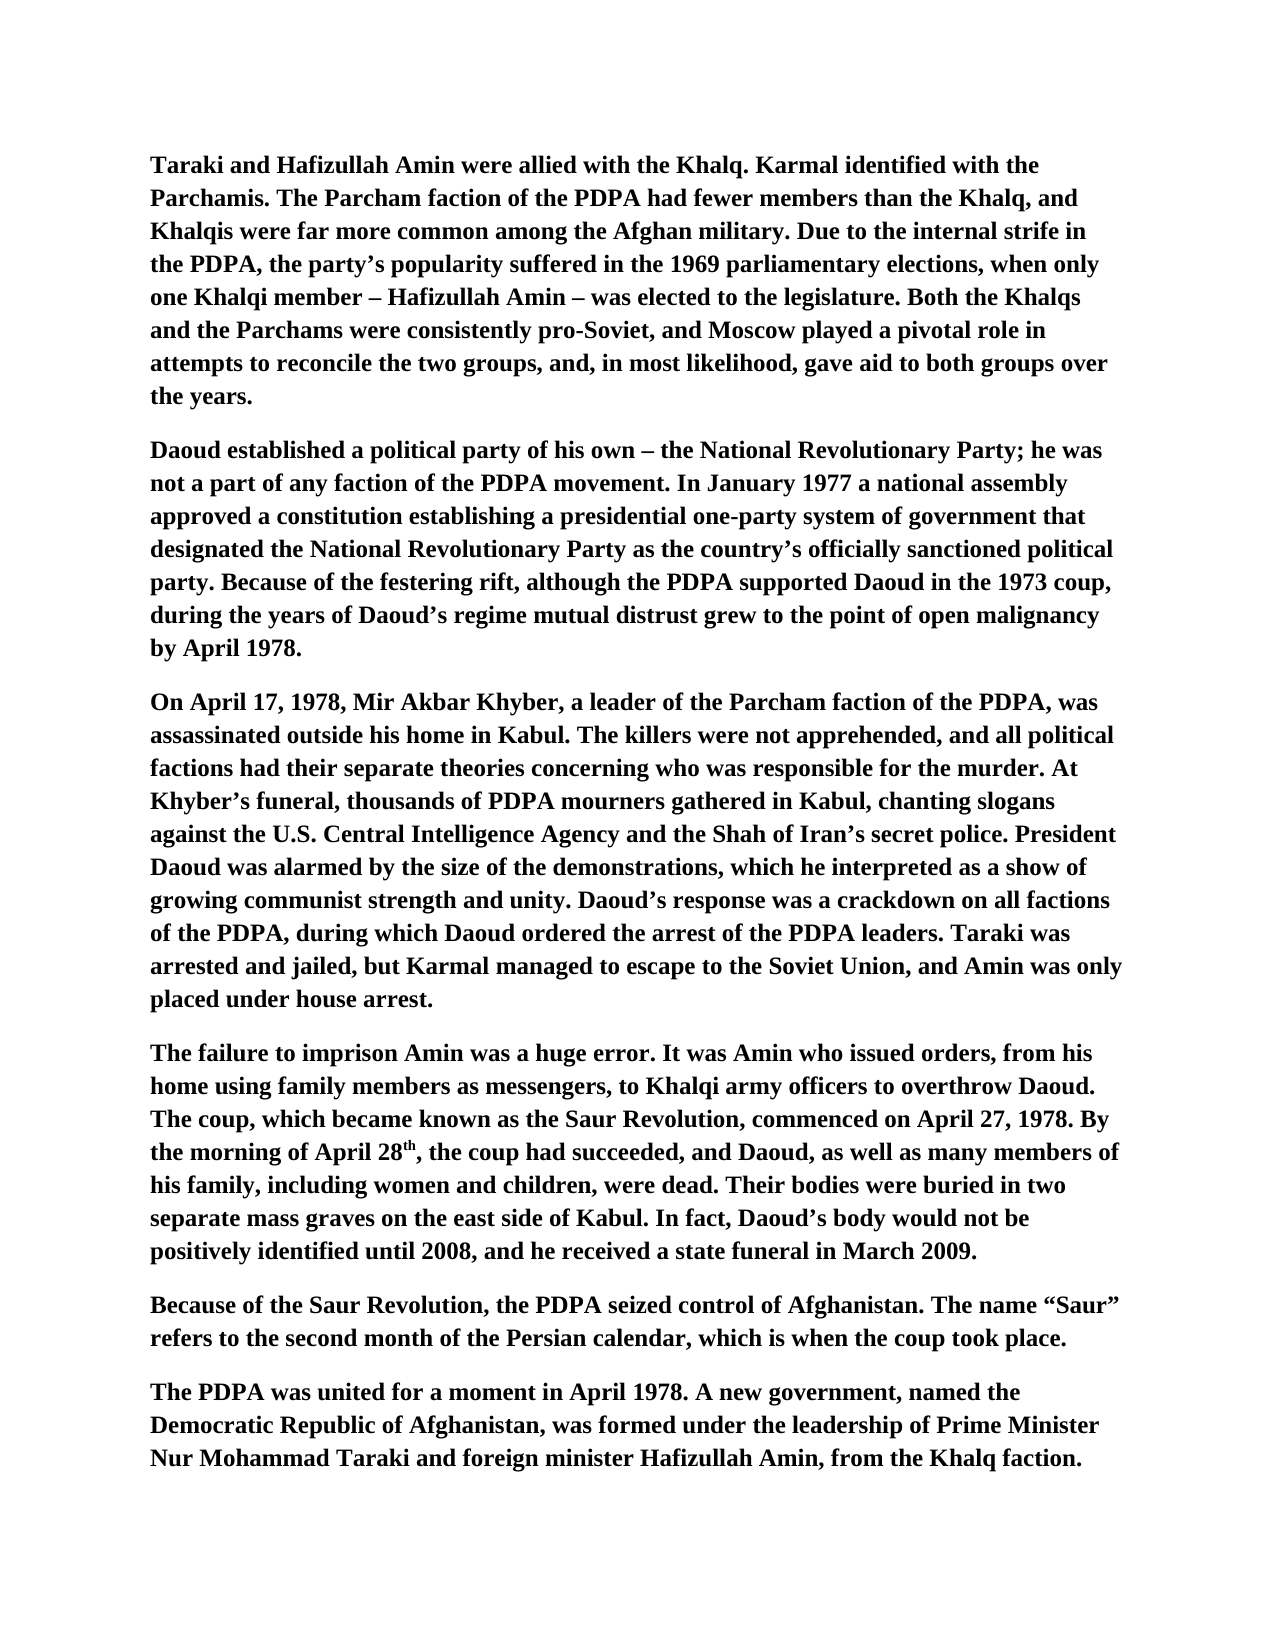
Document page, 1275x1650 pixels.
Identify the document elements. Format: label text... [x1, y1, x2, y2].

text On April 17, 1978, Mir Akbar Khyber, a leader of the Parcham faction of the PDPA, was assassinated outside his home in Kabul. The killers were not apprehended, and all political factions had their separate theories concerning who was responsible for the murder. At Khyber’s funeral, thousands of PDPA mourners gathered in Kabul, chanting slogans against the U.S. Central Intelligence Agency and the Shah of Iran’s secret police. President Daoud was alarmed by the size of the demonstrations, which he interpreted as a show of growing communist strength and unity. Daoud’s response was a crackdown on all factions of the PDPA, during which Daoud ordered the arrest of the PDPA leaders. Taraki was arrested and jailed, but Karmal managed to escape to the Soviet Union, and Amin was only placed under house arrest. [150, 687, 1125, 1013]
text Because of the Saur Revolution, the PDPA seized control of Afghanistan. The name “Saur” refers to the second month of the Persian calendar, which is when the coup took place. [150, 1290, 1125, 1352]
text The failure to imprison Amin was a huge error. It was Amin who issued orders, from his home using family members as messengers, to Khalqi army officers to overthrow Daoud. The coup, which became known as the Saur Revolution, commenced on April 27, 1978. By the morning of April 28th, the coup had succeeded, and Daoud, as well as many members of his family, including women and children, were dead. Their bodies were buried in two separate mass graves on the east side of Kabul. In fact, Daoud’s body would not be positively identified until 2008, and he received a state funeral in March 2009. [150, 1038, 1125, 1265]
text Taraki and Hafizullah Amin were allied with the Khalq. Karmal identified with the Parchamis. The Parcham faction of the PDPA had fewer members than the Khalq, and Khalqis were far more common among the Afghan military. Due to the internal strife in the PDPA, the party’s popularity suffered in the 1969 parliamentary elections, when only one Khalqi member – Hafizullah Amin – was elected to the legislature. Both the Khalqs and the Parchams were consistently pro-Soviet, and Moscow played a pivotal role in attempts to reconcile the two groups, and, in most likelihood, gave aid to both groups over the years. [150, 150, 1125, 410]
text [150, 1377, 1125, 1472]
text Daoud established a political party of his own – the National Revolutionary Party; he was not a part of any faction of the PDPA movement. In January 1977 a national assembly approved a constitution establishing a presidential one-party system of government that designated the National Revolutionary Party as the country’s officially sanctioned political party. Because of the festering rift, although the PDPA supported Daoud in the 1973 coup, during the years of Daoud’s regime mutual distrust grew to the point of open malignancy by April 1978. [150, 435, 1125, 662]
